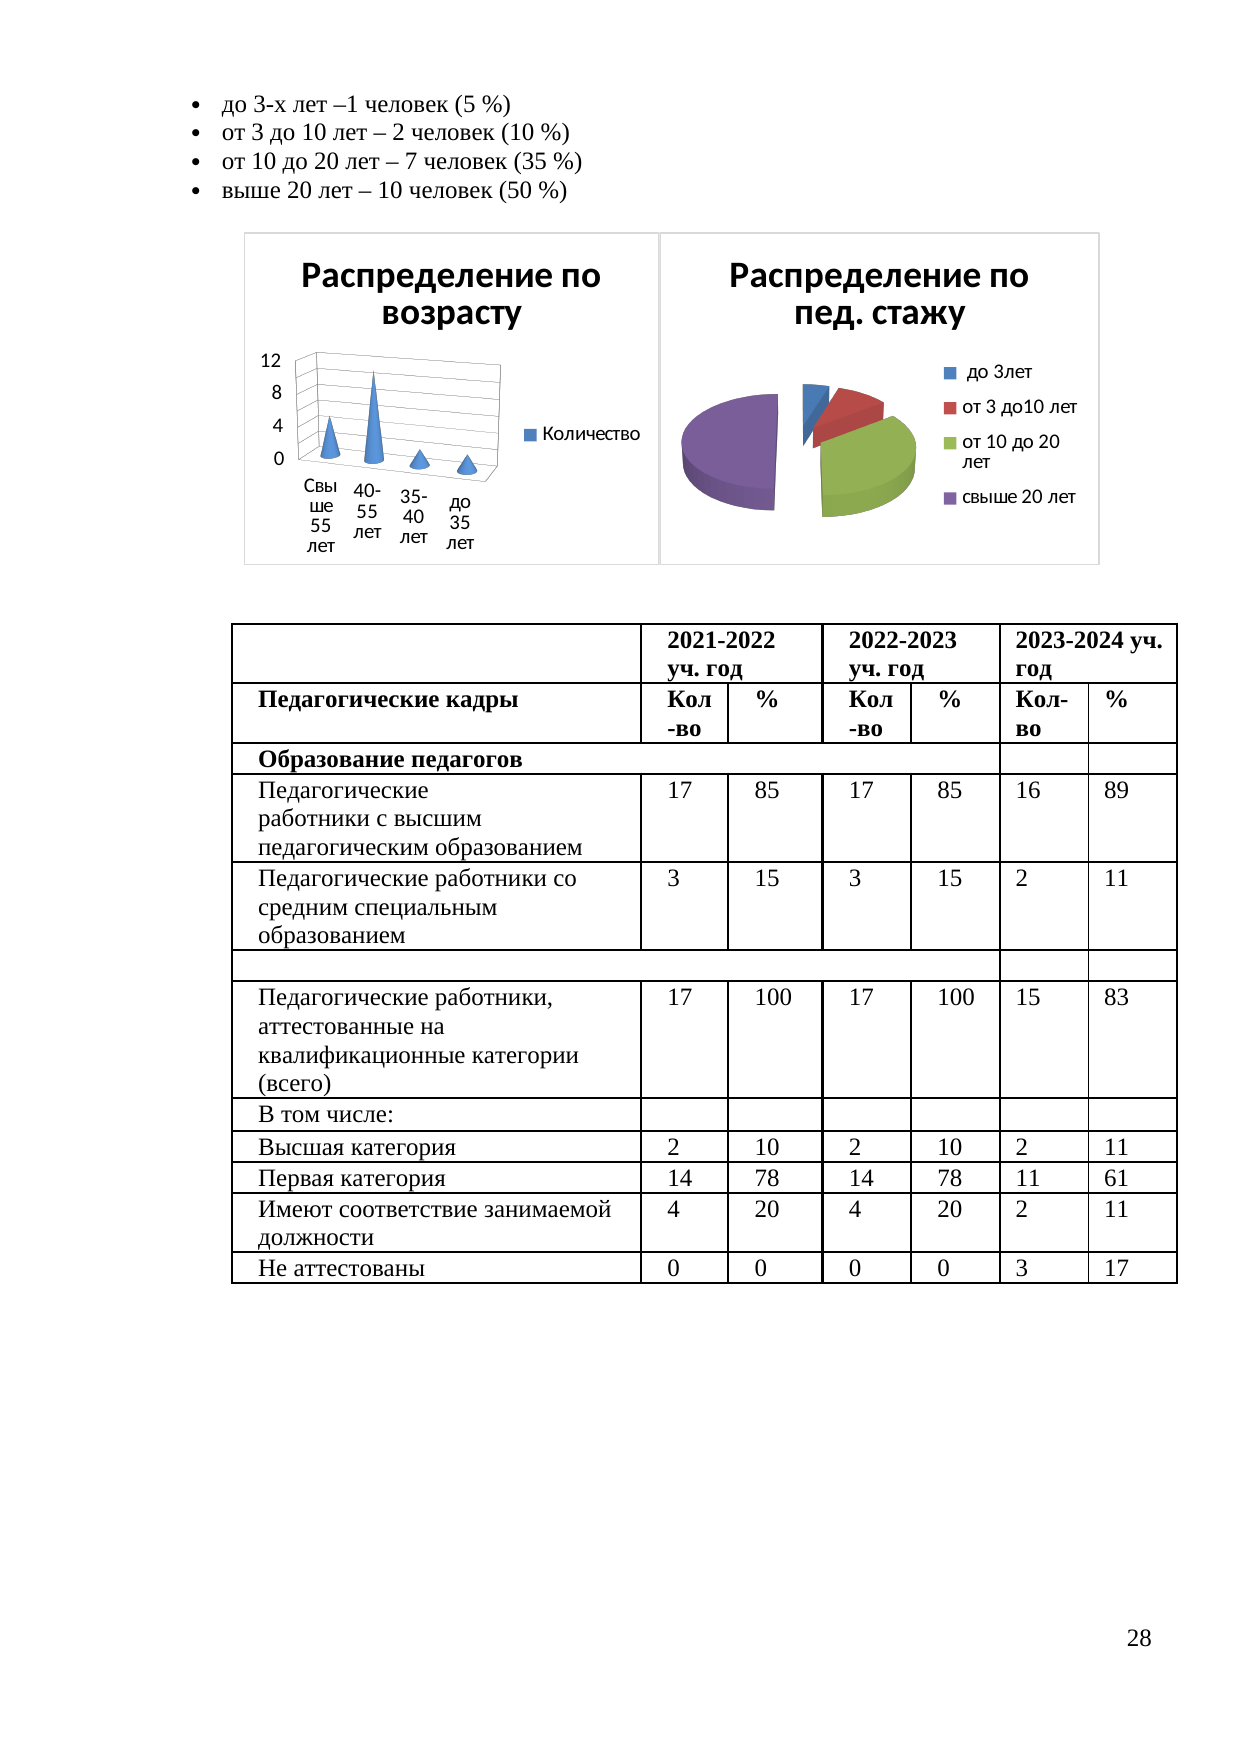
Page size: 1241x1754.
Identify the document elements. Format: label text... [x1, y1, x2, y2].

table_cell 85 [912, 775, 999, 861]
table_cell 0 [729, 1253, 821, 1282]
table_cell Высшая категория [233, 1132, 640, 1161]
table_cell 11 [1089, 1132, 1176, 1161]
table_cell Не аттестованы [233, 1253, 640, 1282]
table_cell [1001, 744, 1088, 773]
table_header 2021-2022 уч. год [642, 625, 821, 682]
table_cell 2 [1001, 1194, 1088, 1251]
table_cell 15 [1001, 982, 1088, 1097]
table_cell Первая категория [233, 1163, 640, 1192]
table_cell 11 [1089, 863, 1176, 949]
table_cell Педагогические работники с высшим педагогическим образованием [233, 775, 640, 861]
table_cell 0 [824, 1253, 910, 1282]
table_cell 85 [729, 775, 821, 861]
table_cell 3 [824, 863, 910, 949]
table_cell 10 [912, 1132, 999, 1161]
table_cell Педагогические работники, аттестованные на квалификационные категории (всего) [233, 982, 640, 1097]
table_cell [233, 951, 999, 980]
table_cell 2 [642, 1132, 727, 1161]
table_cell [642, 1099, 727, 1130]
table_cell 20 [729, 1194, 821, 1251]
table_cell [1089, 744, 1176, 773]
table_cell 2 [1001, 1132, 1088, 1161]
table_cell 89 [1089, 775, 1176, 861]
table_cell 78 [729, 1163, 821, 1192]
table_cell 10 [729, 1132, 821, 1161]
table_header 2023-2024 уч. год [1001, 625, 1176, 682]
table_cell 61 [1089, 1163, 1176, 1192]
table_cell 4 [642, 1194, 727, 1251]
table_cell 15 [912, 863, 999, 949]
table_cell 3 [642, 863, 727, 949]
table_cell 20 [912, 1194, 999, 1251]
table_cell % [1089, 684, 1176, 742]
table_cell % [912, 684, 999, 742]
table_cell % [729, 684, 821, 742]
table_cell 100 [729, 982, 821, 1097]
table_cell [824, 1099, 910, 1130]
table_cell 11 [1089, 1194, 1176, 1251]
table_cell Кол-во [1001, 684, 1088, 742]
table_header [233, 625, 640, 682]
table_cell 17 [642, 982, 727, 1097]
table_cell 14 [824, 1163, 910, 1192]
table_cell 2 [824, 1132, 910, 1161]
table_cell Педагогические кадры [233, 684, 640, 742]
table_cell [1089, 1099, 1176, 1130]
table_cell [729, 1099, 821, 1130]
table_cell 83 [1089, 982, 1176, 1097]
table_cell Кол-во [642, 684, 727, 742]
table_cell 3 [1001, 1253, 1088, 1282]
table_cell Кол-во [824, 684, 910, 742]
list до 3-х лет –1 человек (5 %) [192, 89, 1152, 117]
table_cell Имеют соответствие занимаемой должности [233, 1194, 640, 1251]
table_cell 17 [642, 775, 727, 861]
table_cell 17 [824, 982, 910, 1097]
table_cell 17 [1089, 1253, 1176, 1282]
list от 3 до 10 лет – 2 человек (10 %) [192, 117, 1152, 146]
table_header 2022-2023 уч. год [824, 625, 999, 682]
table_cell Педагогические работники со средним специальным образованием [233, 863, 640, 949]
table_cell [1001, 951, 1088, 980]
table_cell 14 [642, 1163, 727, 1192]
table_cell [1001, 1099, 1088, 1130]
table_cell 0 [912, 1253, 999, 1282]
table_cell 2 [1001, 863, 1088, 949]
table_cell 17 [824, 775, 910, 861]
table_cell В том числе: [233, 1099, 640, 1130]
table_cell 4 [824, 1194, 910, 1251]
table_cell Образование педагогов [233, 744, 999, 773]
table_cell [1089, 951, 1176, 980]
table_cell 0 [642, 1253, 727, 1282]
table_cell 78 [912, 1163, 999, 1192]
table_cell 15 [729, 863, 821, 949]
table_cell [912, 1099, 999, 1130]
list от 10 до 20 лет – 7 человек (35 %) [192, 146, 1152, 175]
table_cell 11 [1001, 1163, 1088, 1192]
table_cell 16 [1001, 775, 1088, 861]
list выше 20 лет – 10 человек (50 %) [192, 175, 1152, 204]
table_cell 100 [912, 982, 999, 1097]
